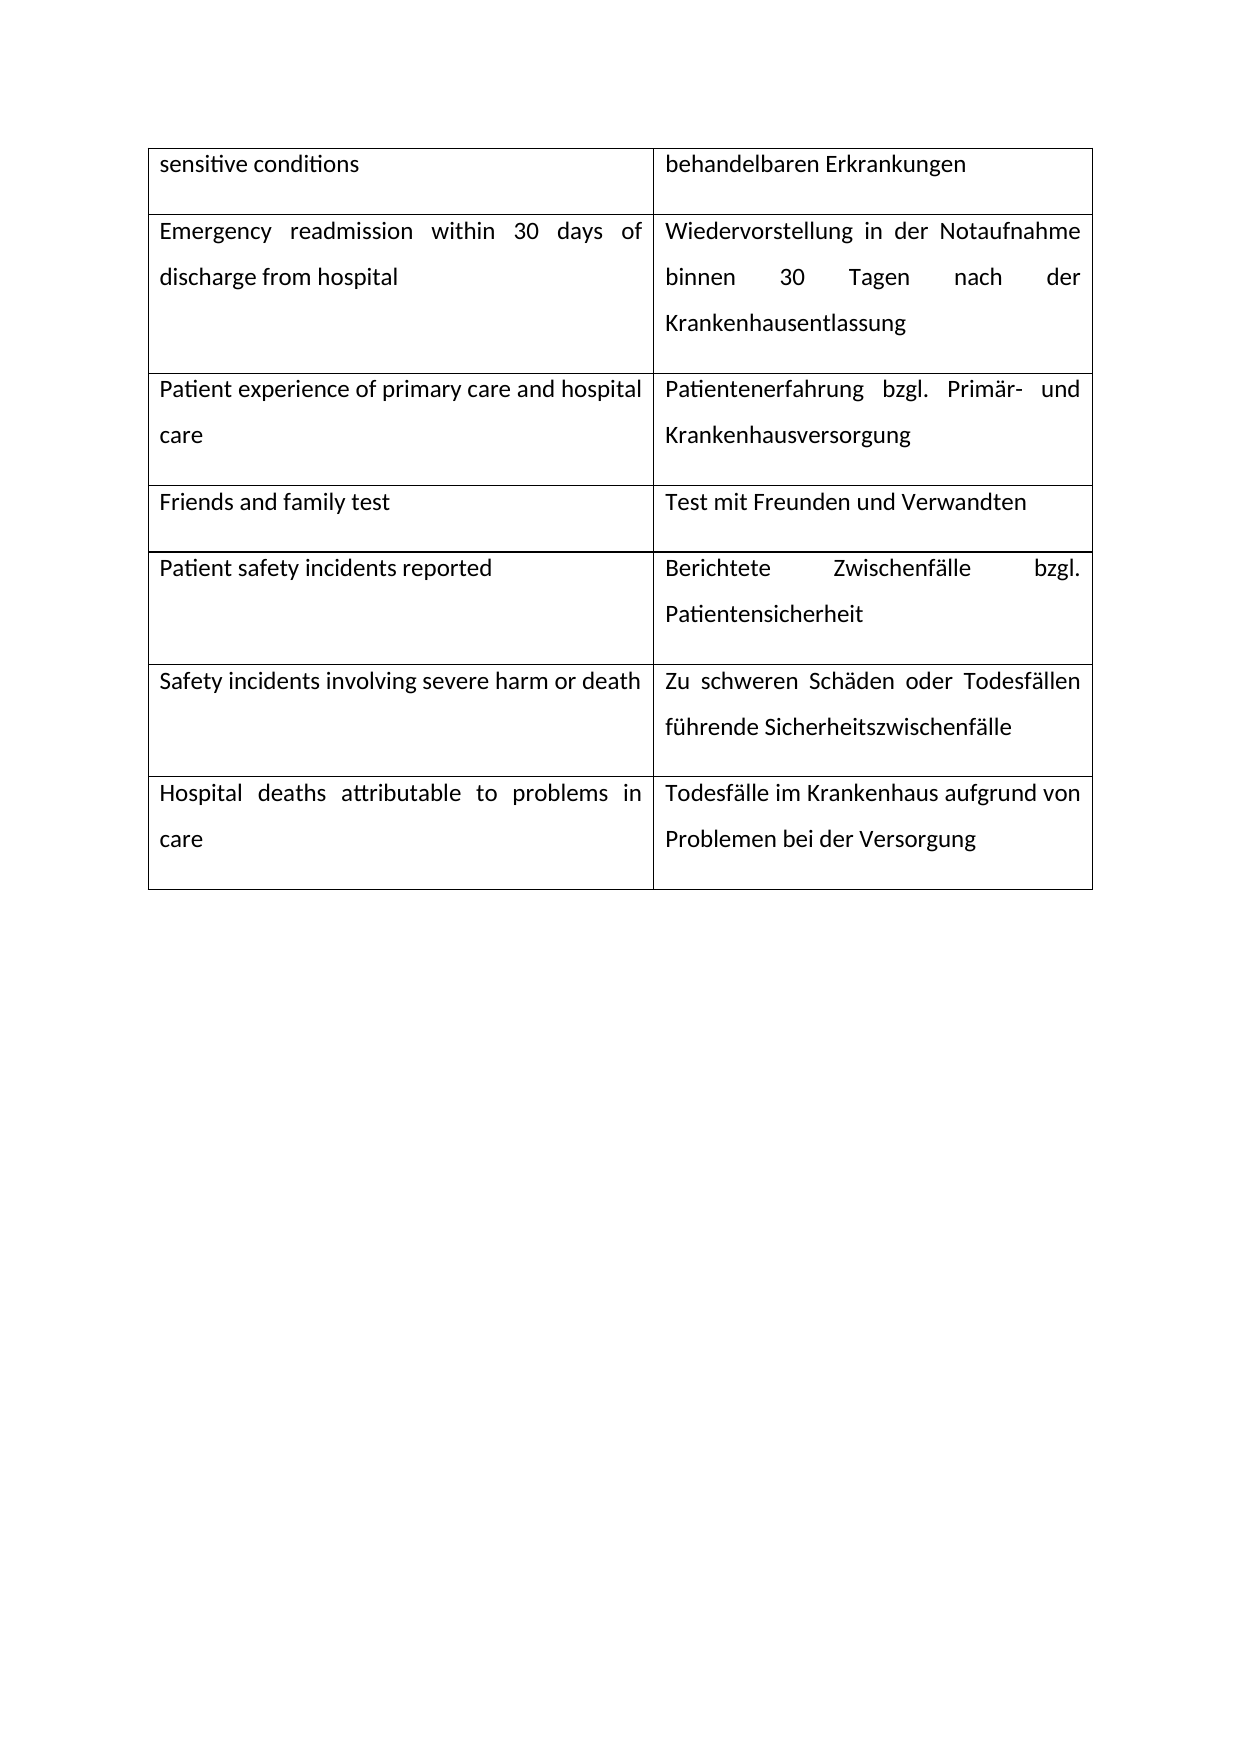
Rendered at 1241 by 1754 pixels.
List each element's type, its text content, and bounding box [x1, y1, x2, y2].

table_cell Safety incidents involving severe harm or death [149, 665, 653, 776]
table_cell Patientenerfahrung bzgl. Primär- und Krankenhausversorgung [654, 374, 1092, 485]
table_cell Patient safety incidents reported [149, 553, 653, 664]
table_cell Patient experience of primary care and hospital care [149, 374, 653, 485]
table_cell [654, 149, 1092, 214]
table_cell Wiedervorstellung in der Notaufnahme binnen 30 Tagen nach der Krankenhausentlassung [654, 215, 1092, 372]
table_cell Hospital deaths attributable to problems in care [149, 777, 653, 889]
table_cell Friends and family test [149, 486, 653, 551]
table_cell Zu schweren Schäden oder Todesfällen führende Sicherheitszwischenfälle [654, 665, 1092, 776]
table_cell Berichtete Zwischenfälle bzgl. Patientensicherheit [654, 553, 1092, 664]
table_cell Test mit Freunden und Verwandten [654, 486, 1092, 551]
table_cell Todesfälle im Krankenhaus aufgrund von Problemen bei der Versorgung [654, 777, 1092, 889]
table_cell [149, 149, 653, 214]
table_cell Emergency readmission within 30 days of discharge from hospital [149, 215, 653, 372]
